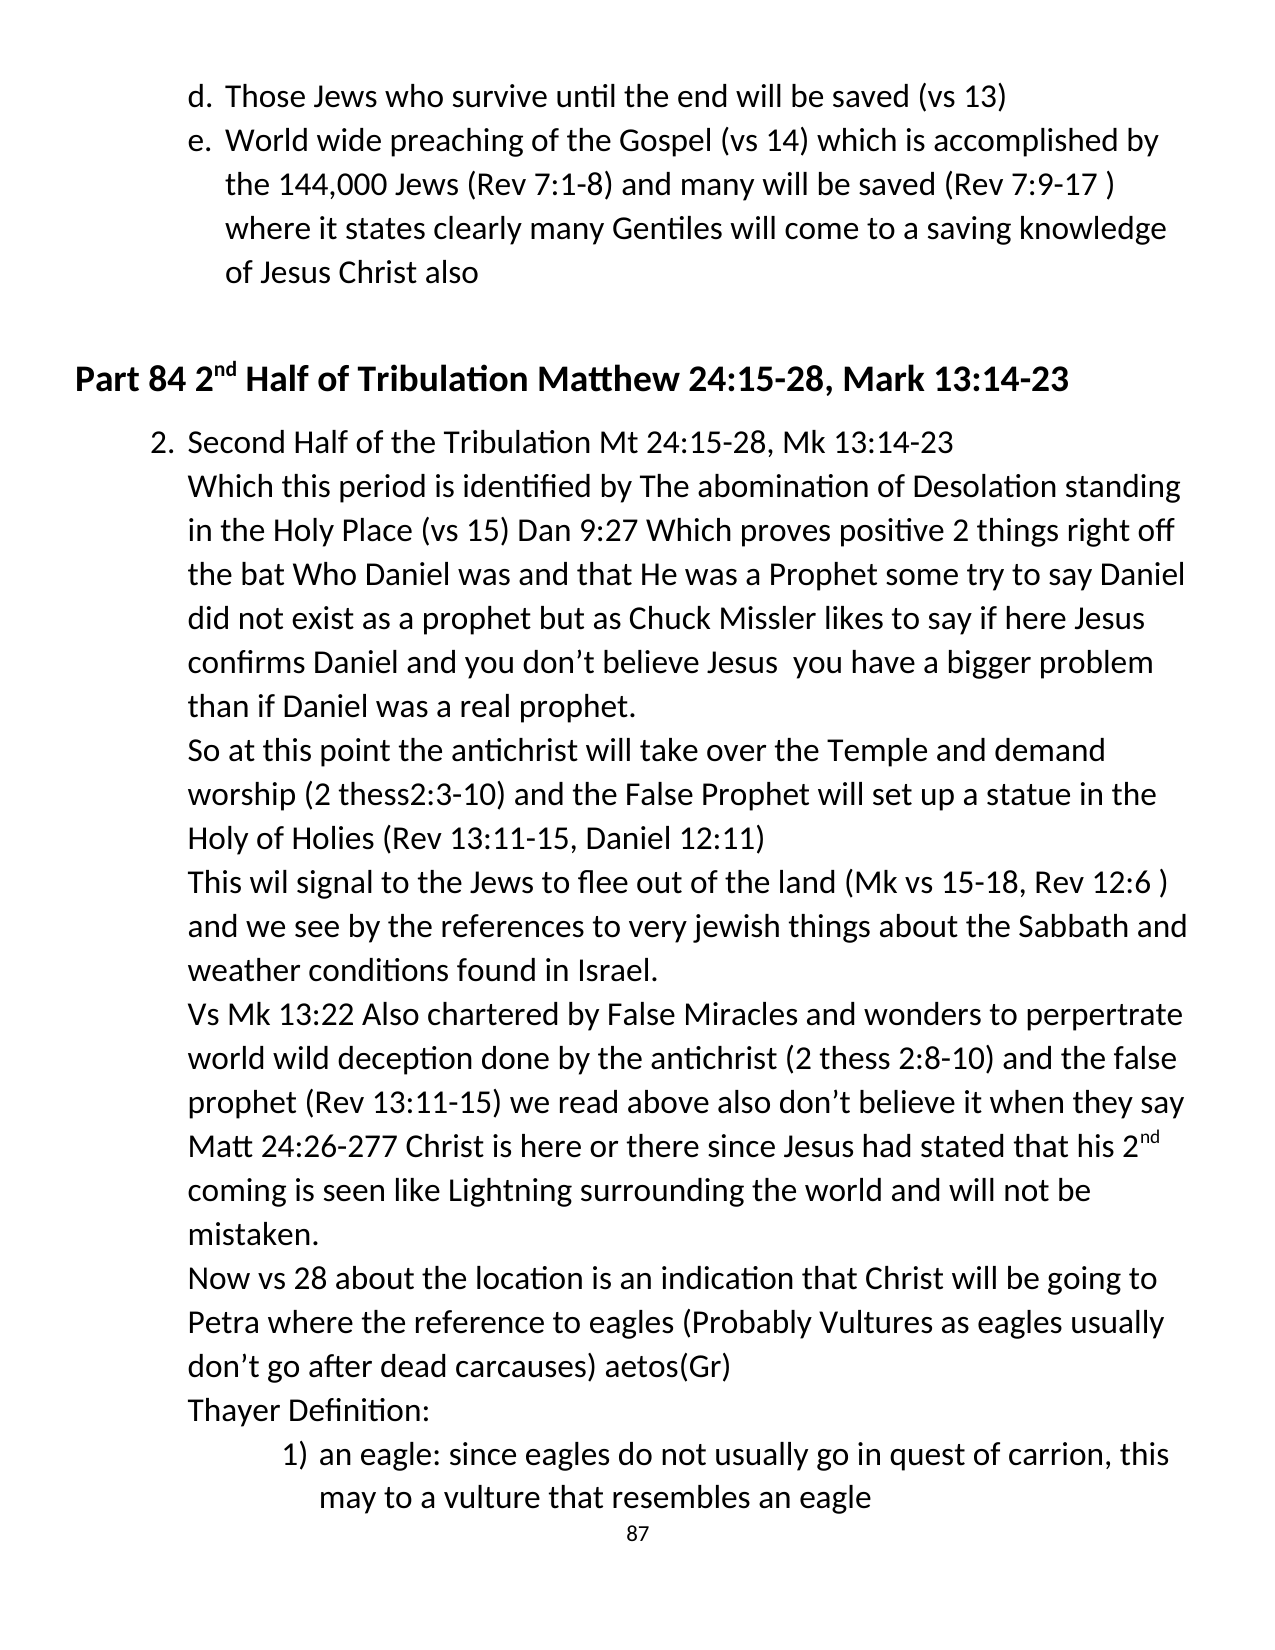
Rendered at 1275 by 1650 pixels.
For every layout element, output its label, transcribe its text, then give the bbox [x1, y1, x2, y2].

list an eagle: since eagles do not usually go in quest of carrion, this may to a vulture that resembles an eagle [281, 1433, 1200, 1517]
list Second Half of the Tribulation Mt 24:15-28, Mk 13:14-23 [150, 422, 1200, 462]
list Thayer Definition: [187, 1389, 1200, 1429]
list So at this point the antichrist will take over the Temple and demand worship (2 thess2:3-10) and the False Prophet will set up a statue in the Holy of Holies (Rev 13:11-15, Daniel 12:11) [187, 729, 1200, 858]
list Now vs 28 about the location is an indication that Christ will be going to Petra where the reference to eagles (Probably Vultures as eagles usually don’t go after dead carcauses) aetos(Gr) [187, 1257, 1200, 1385]
list This wil signal to the Jews to flee out of the land (Mk vs 15-18, Rev 12:6 ) and we see by the references to very jewish things about the Sabbath and weather conditions found in Israel. [187, 861, 1200, 990]
list Those Jews who survive until the end will be saved (vs 13) [187, 75, 1200, 116]
list World wide preaching of the Gospel (vs 14) which is accomplished by the 144,000 Jews (Rev 7:1-8) and many will be saved (Rev 7:9-17 ) where it states clearly many Gentiles will come to a saving knowledge of Jesus Christ also [187, 119, 1200, 292]
list Which this period is identified by The abomination of Desolation standing in the Holy Place (vs 15) Dan 9:27 Which proves positive 2 things right off the bat Who Daniel was and that He was a Prophet some try to say Daniel did not exist as a prophet but as Chuck Missler likes to say if here Jesus confirms Daniel and you don’t believe Jesus you have a bigger problem than if Daniel was a real prophet. [187, 466, 1200, 726]
text Part 84 2nd Half of Tribulation Matthew 24:15-28, Mark 13:14-23 [75, 355, 1200, 401]
list Vs Mk 13:22 Also chartered by False Miracles and wonders to perpertrate world wild deception done by the antichrist (2 thess 2:8-10) and the false prophet (Rev 13:11-15) we read above also don’t believe it when they say Matt 24:26-277 Christ is here or there since Jesus had stated that his 2nd coming is seen like Lightning surrounding the world and will not be mistaken. [187, 993, 1200, 1253]
